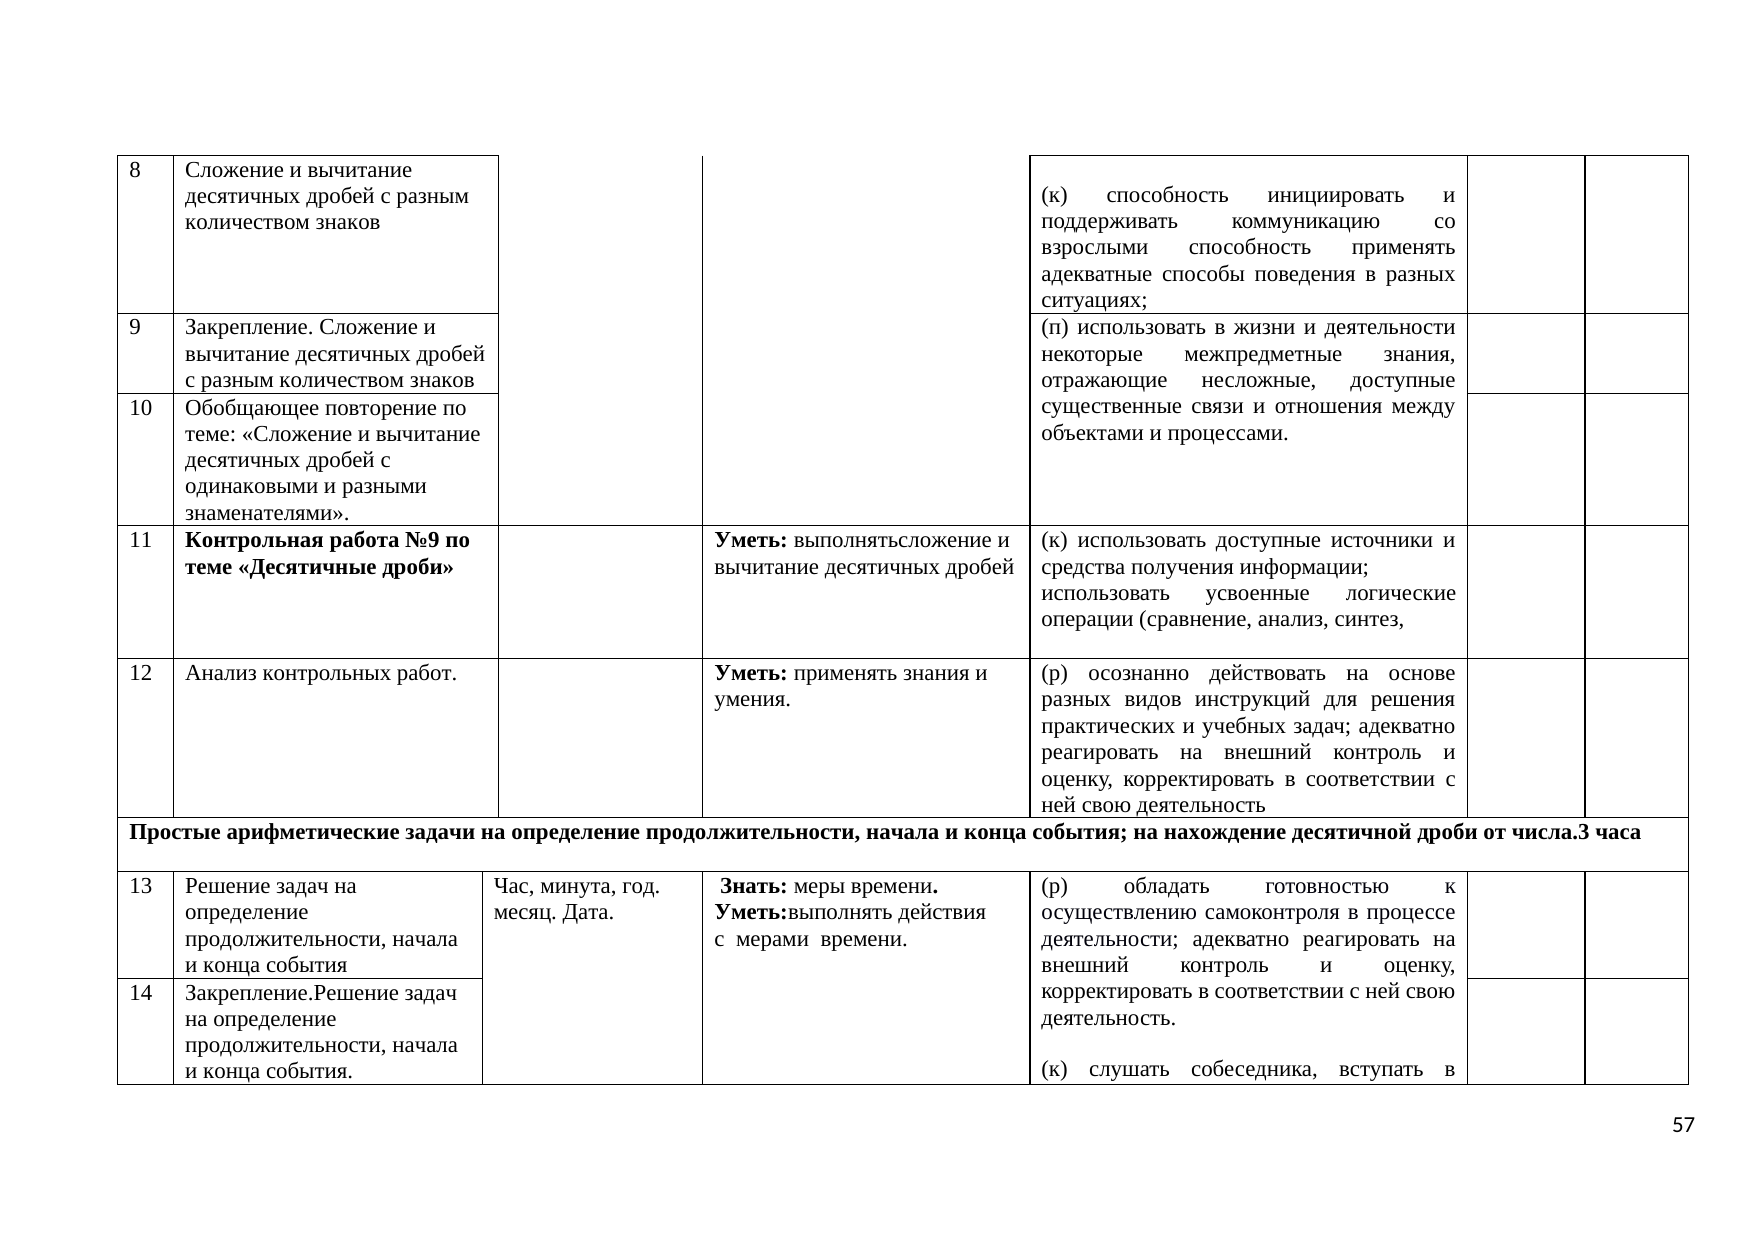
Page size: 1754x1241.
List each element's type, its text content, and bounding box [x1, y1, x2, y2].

table_cell [1586, 659, 1688, 817]
table_cell Сложение и вычитание десятичных дробей с разным количеством знаков [174, 156, 498, 312]
table_cell Простые арифметические задачи на определение продолжительности, начала и конца события; на нахождение десятичной дроби от числа.3 часа [118, 818, 1688, 871]
table_cell (р) осознанно действовать на основе разных видов инструкций для решения практических и учебных задач; адекватно реагировать на внешний контроль и оценку, корректировать в соответствии с ней свою деятельность [1031, 659, 1467, 817]
table_cell Обобщающее повторение по теме: «Сложение и вычитание десятичных дробей с одинаковыми и разными знаменателями». [174, 394, 498, 525]
table_cell Закрепление.Решение задач на определение продолжительности, начала и конца события. [174, 979, 482, 1084]
table_cell 8 [118, 156, 173, 312]
table_cell [1468, 156, 1584, 312]
table_cell [1468, 979, 1584, 1084]
table_cell [1586, 872, 1688, 977]
table_cell [1468, 659, 1584, 817]
table_cell [1468, 394, 1584, 525]
table_cell Контрольная работа №9 по теме «Десятичные дроби» [174, 526, 498, 658]
table_cell 10 [118, 394, 173, 525]
table_cell 11 [118, 526, 173, 658]
table_cell [1586, 156, 1688, 312]
table_cell [1468, 872, 1584, 977]
table_cell Знать: меры времени. Уметь:выполнять действия с мерами времени. Уметь: находить десятичную дробь от числа. [703, 872, 1029, 1084]
table_cell 13 [118, 872, 173, 977]
table_cell Анализ контрольных работ. [174, 659, 498, 817]
table_cell Час, минута, год. месяц. Дата. [483, 872, 702, 1084]
table_cell [1586, 526, 1688, 658]
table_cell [1031, 156, 1467, 312]
table_cell (к) использовать доступные источники и средства получения информации; использовать усвоенные логические операции (сравнение, анализ, синтез, [1031, 526, 1467, 658]
table_cell [1468, 526, 1584, 658]
table_cell [1586, 394, 1688, 525]
table_cell [499, 526, 702, 658]
table_cell [499, 659, 702, 817]
table_cell Закрепление. Сложение и вычитание десятичных дробей с разным количеством знаков [174, 314, 498, 392]
table_cell 14 [118, 979, 173, 1084]
table_cell Решение задач на определение продолжительности, начала и конца события [174, 872, 482, 977]
table_cell [1586, 314, 1688, 392]
table_cell (р) обладать готовностью к осуществлению самоконтроля в процессе деятельности; адекватно реагировать на внешний контроль и оценку, корректировать в соответствии с ней свою деятельность. (к) слушать собеседника, вступать в диалог и поддерживать его (п) использовать в жизни и деятельности некоторые межпредметные знания, отражающие несложные, доступные существенные связи и отношения между объектами и процессами. [1031, 872, 1467, 1084]
table_cell (п) использовать в жизни и деятельности некоторые межпредметные знания, отражающие несложные, доступные существенные связи и отношения между объектами и процессами. [1031, 314, 1467, 525]
table_cell 9 [118, 314, 173, 392]
table_cell Уметь: выполнятьсложение и вычитание десятичных дробей [703, 526, 1029, 658]
table_cell [1586, 979, 1688, 1084]
table_cell Уметь: применять знания и умения. [703, 659, 1029, 817]
table_cell 12 [118, 659, 173, 817]
table_cell [1468, 314, 1584, 392]
